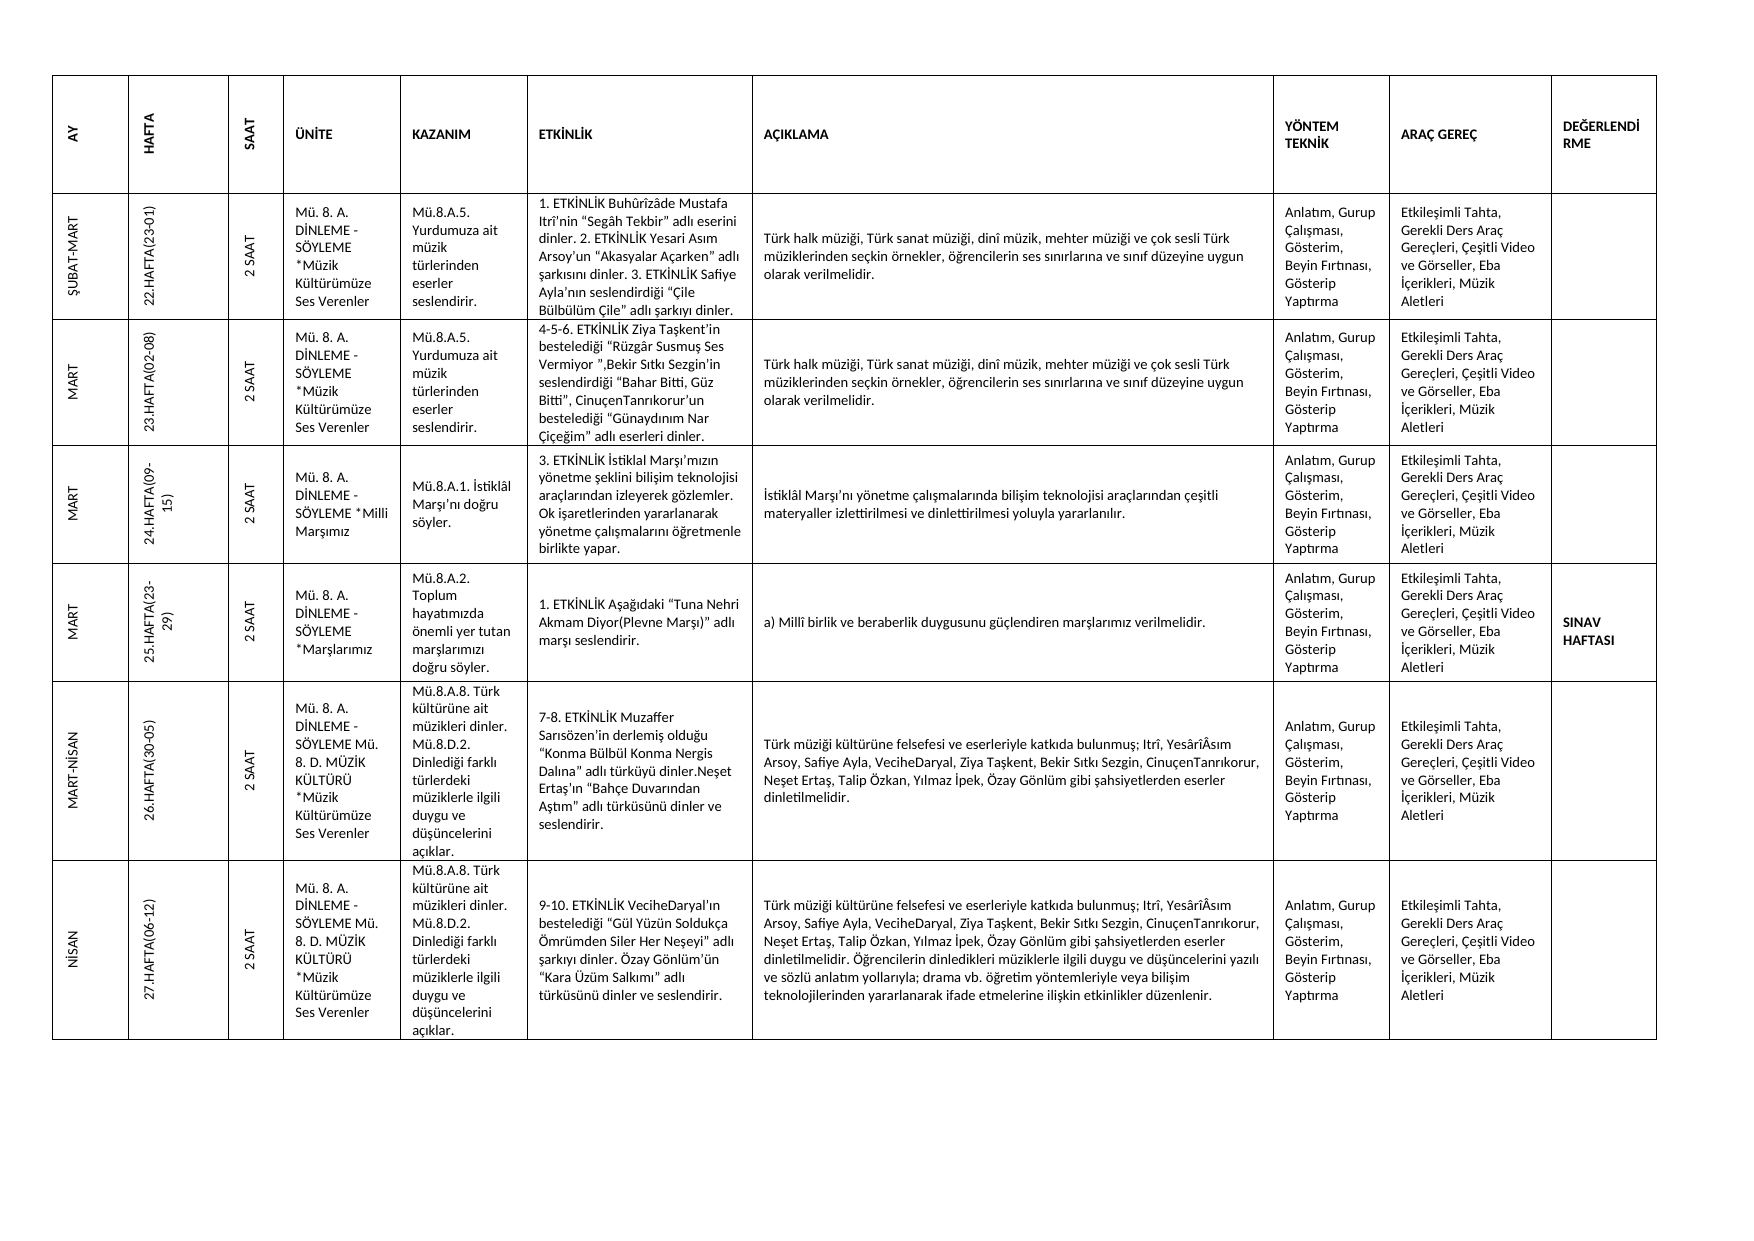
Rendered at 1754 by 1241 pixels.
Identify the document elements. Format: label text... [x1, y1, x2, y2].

table_cell 3. ETKİNLİK İstiklal Marşı’mızın yönetme şeklini bilişim teknolojisi araçlarından izleyerek gözlemler. Ok işaretlerinden yararlanarak yönetme çalışmalarını öğretmenle birlikte yapar. [528, 446, 752, 563]
table_cell 2 SAAT [229, 194, 283, 319]
table_cell MART [53, 446, 128, 563]
table_cell Etkileşimli Tahta, Gerekli Ders Araç Gereçleri, Çeşitli Video ve Görseller, Eba İçerikleri, Müzik Aletleri [1390, 446, 1551, 563]
table_cell [1552, 446, 1656, 563]
table_header ETKİNLİK [528, 76, 752, 193]
table_cell Türk halk müziği, Türk sanat müziği, dinî müzik, mehter müziği ve çok sesli Türk müziklerinden seçkin örnekler, öğrencilerin ses sınırlarına ve sınıf düzeyine uygun olarak verilmelidir. [753, 320, 1273, 444]
table_cell Mü. 8. A. DİNLEME - SÖYLEME *Milli Marşımız [284, 446, 400, 563]
table_cell MART-NİSAN [53, 682, 128, 860]
table_cell NİSAN [53, 861, 128, 1039]
table_cell 2 SAAT [229, 564, 283, 681]
table_cell Mü.8.A.8. Türk kültürüne ait müzikleri dinler. Mü.8.D.2. Dinlediği farklı türlerdeki müziklerle ilgili duygu ve düşüncelerini açıklar. [401, 861, 527, 1039]
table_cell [1274, 861, 1389, 1039]
table_cell 2 SAAT [229, 320, 283, 444]
table_cell 26.HAFTA(30-05) [129, 682, 228, 860]
table_cell SINAV HAFTASI [1552, 564, 1656, 681]
table_cell [1552, 861, 1656, 1039]
table_cell İstiklâl Marşı’nı yönetme çalışmalarında bilişim teknolojisi araçlarından çeşitli materyaller izlettirilmesi ve dinlettirilmesi yoluyla yararlanılır. [753, 446, 1273, 563]
table_cell Mü. 8. A. DİNLEME - SÖYLEME *Müzik Kültürümüze Ses Verenler [284, 194, 400, 319]
table_header AY [53, 76, 128, 193]
table_cell Etkileşimli Tahta, Gerekli Ders Araç Gereçleri, Çeşitli Video ve Görseller, Eba İçerikleri, Müzik Aletleri [1390, 564, 1551, 681]
table_cell MART [53, 320, 128, 444]
table_cell Türk müziği kültürüne felsefesi ve eserleriyle katkıda bulunmuş; Itrî, YesârîÂsım Arsoy, Safiye Ayla, VeciheDaryal, Ziya Taşkent, Bekir Sıtkı Sezgin, CinuçenTanrıkorur, Neşet Ertaş, Talip Özkan, Yılmaz İpek, Özay Gönlüm gibi şahsiyetlerden eserler dinletilmelidir. [753, 682, 1273, 860]
table_cell Mü.8.A.2. Toplum hayatımızda önemli yer tutan marşlarımızı doğru söyler. [401, 564, 527, 681]
table_header ÜNİTE [284, 76, 400, 193]
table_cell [1274, 194, 1389, 319]
table_header HAFTA [129, 76, 228, 193]
table_cell Mü. 8. A. DİNLEME - SÖYLEME *Müzik Kültürümüze Ses Verenler [284, 320, 400, 444]
table_cell Mü. 8. A. DİNLEME - SÖYLEME Mü. 8. D. MÜZİK KÜLTÜRÜ *Müzik Kültürümüze Ses Verenler [284, 682, 400, 860]
table_cell [1552, 682, 1656, 860]
table_cell a) Millî birlik ve beraberlik duygusunu güçlendiren marşlarımız verilmelidir. [753, 564, 1273, 681]
table_cell 1. ETKİNLİK Buhûrîzâde Mustafa Itrî’nin “Segâh Tekbir” adlı eserini dinler. 2. ETKİNLİK Yesari Asım Arsoy’un “Akasyalar Açarken” adlı şarkısını dinler. 3. ETKİNLİK Safiye Ayla’nın seslendirdiği “Çile Bülbülüm Çile” adlı şarkıyı dinler. [528, 194, 752, 319]
table_cell Türk halk müziği, Türk sanat müziği, dinî müzik, mehter müziği ve çok sesli Türk müziklerinden seçkin örnekler, öğrencilerin ses sınırlarına ve sınıf düzeyine uygun olarak verilmelidir. [753, 194, 1273, 319]
table_cell Anlatım, Gurup Çalışması, Gösterim, Beyin Fırtınası, Gösterip Yaptırma [1274, 682, 1389, 860]
table_cell [1552, 320, 1656, 444]
table_cell Mü. 8. A. DİNLEME - SÖYLEME Mü. 8. D. MÜZİK KÜLTÜRÜ *Müzik Kültürümüze Ses Verenler [284, 861, 400, 1039]
table_cell Mü.8.A.5. Yurdumuza ait müzik türlerinden eserler seslendirir. [401, 320, 527, 444]
table_cell 1. ETKİNLİK Aşağıdaki “Tuna Nehri Akmam Diyor(Plevne Marşı)” adlı marşı seslendirir. [528, 564, 752, 681]
table_cell Etkileşimli Tahta, Gerekli Ders Araç Gereçleri, Çeşitli Video ve Görseller, Eba İçerikleri, Müzik Aletleri [1390, 682, 1551, 860]
table_header AÇIKLAMA [753, 76, 1273, 193]
table_cell Mü.8.A.8. Türk kültürüne ait müzikleri dinler. Mü.8.D.2. Dinlediği farklı türlerdeki müziklerle ilgili duygu ve düşüncelerini açıklar. [401, 682, 527, 860]
table_cell 2 SAAT [229, 861, 283, 1039]
table_cell 25.HAFTA(23-29) [129, 564, 228, 681]
table_cell 23.HAFTA(02-08) [129, 320, 228, 444]
table_header KAZANIM [401, 76, 527, 193]
table_cell 2 SAAT [229, 682, 283, 860]
table_cell Türk müziği kültürüne felsefesi ve eserleriyle katkıda bulunmuş; Itrî, YesârîÂsım Arsoy, Safiye Ayla, VeciheDaryal, Ziya Taşkent, Bekir Sıtkı Sezgin, CinuçenTanrıkorur, Neşet Ertaş, Talip Özkan, Yılmaz İpek, Özay Gönlüm gibi şahsiyetlerden eserler dinletilmelidir. Öğrencilerin dinledikleri müziklerle ilgili duygu ve düşüncelerini yazılı ve sözlü anlatım yollarıyla; drama vb. öğretim yöntemleriyle veya bilişim teknolojilerinden yararlanarak ifade etmelerine ilişkin etkinlikler düzenlenir. [753, 861, 1273, 1039]
table_cell Anlatım, Gurup Çalışması, Gösterim, Beyin Fırtınası, Gösterip Yaptırma [1274, 564, 1389, 681]
table_cell 7-8. ETKİNLİK Muzaffer Sarısözen’in derlemiş olduğu “Konma Bülbül Konma Nergis Dalına” adlı türküyü dinler.Neşet Ertaş’ın “Bahçe Duvarından Aştım” adlı türküsünü dinler ve seslendirir. [528, 682, 752, 860]
table_cell 27.HAFTA(06-12) [129, 861, 228, 1039]
table_cell Mü.8.A.5. Yurdumuza ait müzik türlerinden eserler seslendirir. [401, 194, 527, 319]
table_cell MART [53, 564, 128, 681]
table_header YÖNTEM TEKNİK [1274, 76, 1389, 193]
table_cell [1552, 194, 1656, 319]
table_cell ŞUBAT-MART [53, 194, 128, 319]
table_cell 4-5-6. ETKİNLİK Ziya Taşkent’in bestelediği “Rüzgâr Susmuş Ses Vermiyor ”,Bekir Sıtkı Sezgin’in seslendirdiği “Bahar Bitti, Güz Bitti”, CinuçenTanrıkorur’un bestelediği “Günaydınım Nar Çiçeğim” adlı eserleri dinler. [528, 320, 752, 444]
table_cell Mü.8.A.1. İstiklâl Marşı’nı doğru söyler. [401, 446, 527, 563]
table_header DEĞERLENDİRME [1552, 76, 1656, 193]
table_cell Mü. 8. A. DİNLEME - SÖYLEME *Marşlarımız [284, 564, 400, 681]
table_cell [1390, 861, 1551, 1039]
table_cell 24.HAFTA(09-15) [129, 446, 228, 563]
table_cell 2 SAAT [229, 446, 283, 563]
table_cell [1390, 194, 1551, 319]
table_header SAAT [229, 76, 283, 193]
table_cell Etkileşimli Tahta, Gerekli Ders Araç Gereçleri, Çeşitli Video ve Görseller, Eba İçerikleri, Müzik Aletleri [1390, 320, 1551, 444]
table_cell Anlatım, Gurup Çalışması, Gösterim, Beyin Fırtınası, Gösterip Yaptırma [1274, 446, 1389, 563]
table_cell 9-10. ETKİNLİK VeciheDaryal’ın bestelediği “Gül Yüzün Soldukça Ömrümden Siler Her Neşeyi” adlı şarkıyı dinler. Özay Gönlüm’ün “Kara Üzüm Salkımı” adlı türküsünü dinler ve seslendirir. [528, 861, 752, 1039]
table_cell 22.HAFTA(23-01) [129, 194, 228, 319]
table_cell Anlatım, Gurup Çalışması, Gösterim, Beyin Fırtınası, Gösterip Yaptırma [1274, 320, 1389, 444]
table_header ARAÇ GEREÇ [1390, 76, 1551, 193]
